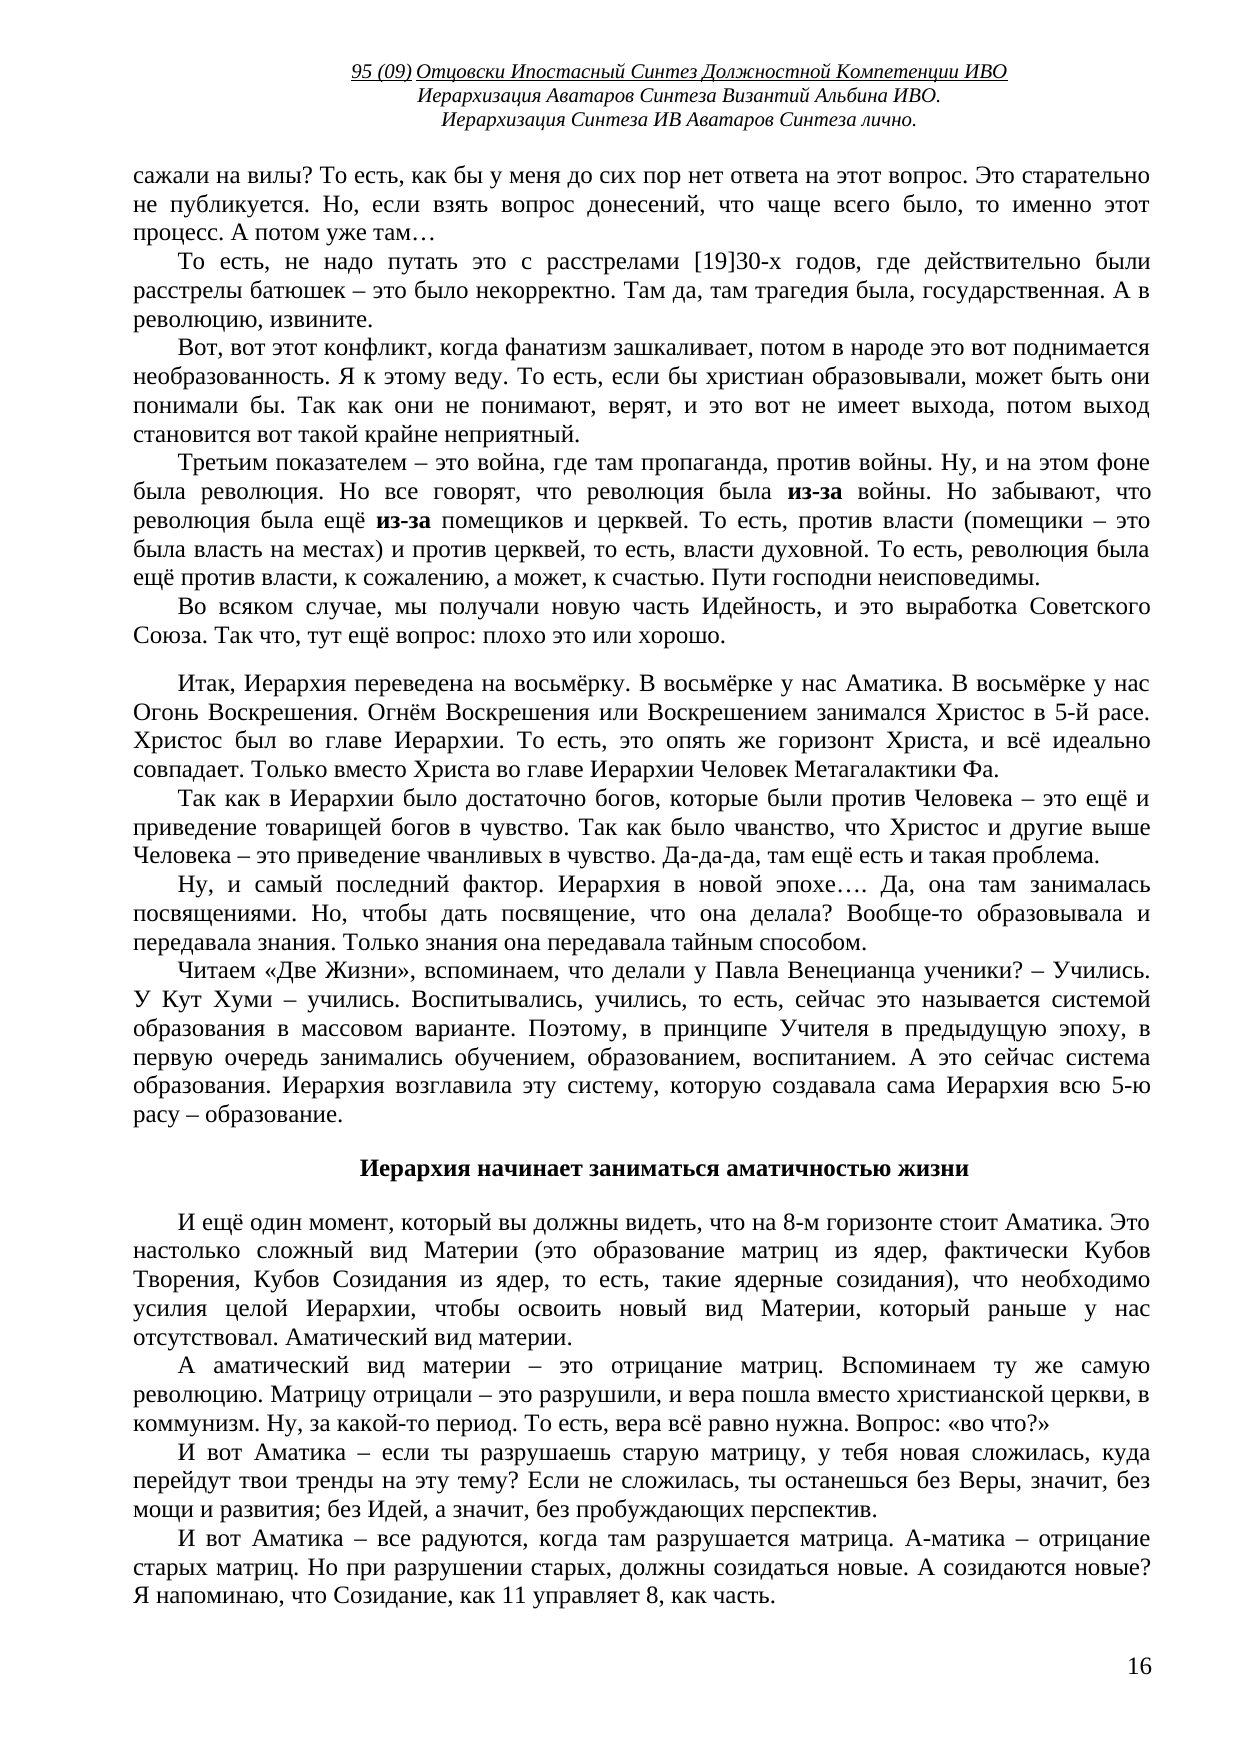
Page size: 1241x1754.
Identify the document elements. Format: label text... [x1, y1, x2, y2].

text Ну, и самый последний фактор. Иерархия в новой эпохе…. Да, она там занималась посвящениями. Но, чтобы дать посвящение, что она делала? Вообще-то образовывала и передавала знания. Только знания она передавала тайным способом. [133, 869, 1152, 955]
text И ещё один момент, который вы должны видеть, что на 8-м горизонте стоит Аматика. Это настолько сложный вид Материи (это образование матриц из ядер, фактически Кубов Творения, Кубов Созидания из ядер, то есть, такие ядерные созидания), что необходимо усилия целой Иерархии, чтобы освоить новый вид Материи, который раньше у нас отсутствовал. Аматический вид материи. [133, 1207, 1152, 1350]
text Итак, Иерархия переведена на восьмёрку. В восьмёрке у нас Аматика. В восьмёрке у нас Огонь Воскрешения. Огнём Воскрешения или Воскрешением занимался Христос в 5-й расе. Христос был во главе Иерархии. То есть, это опять же горизонт Христа, и всё идеально совпадает. Только вместо Христа во главе Иерархии Человек Метагалактики Фа. [133, 668, 1152, 783]
text Третьим показателем – это война, где там пропаганда, против войны. Ну, и на этом фоне была революция. Но все говорят, что революция была из-за войны. Но забывают, что революция была ещё из-за помещиков и церквей. То есть, против власти (помещики – это была власть на местах) и против церквей, то есть, власти духовной. То есть, революция была ещё против власти, к сожалению, а может, к счастью. Пути господни неисповедимы. [133, 447, 1152, 591]
text Иерархия начинает заниматься аматичностью жизни [133, 1153, 1152, 1182]
text Читаем «Две Жизни», вспоминаем, что делали у Павла Венецианца ученики? – Учились. У Кут Хуми – учились. Воспитывались, учились, то есть, сейчас это называется системой образования в массовом варианте. Поэтому, в принципе Учителя в предыдущую эпоху, в первую очередь занимались обучением, образованием, воспитанием. А это сейчас система образования. Иерархия возглавила эту систему, которую создавала сама Иерархия всю 5-ю расу – образование. [133, 955, 1152, 1128]
text То есть, не надо путать это с расстрелами [19]30-х годов, где действительно были расстрелы батюшек – это было некорректно. Там да, там трагедия была, государственная. А в революцию, извините. [133, 246, 1152, 332]
text А аматический вид материи – это отрицание матриц. Вспоминаем ту же самую революцию. Матрицу отрицали – это разрушили, и вера пошла вместо христианской церкви, в коммунизм. Ну, за какой-то период. То есть, вера всё равно нужна. Вопрос: «во что?» [133, 1350, 1152, 1437]
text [133, 160, 1152, 246]
text И вот Аматика – все радуются, когда там разрушается матрица. А-матика – отрицание старых матриц. Но при разрушении старых, должны созидаться новые. А созидаются новые? Я напоминаю, что Созидание, как 11 управляет 8, как часть. [133, 1523, 1152, 1609]
text И вот Аматика – если ты разрушаешь старую матрицу, у тебя новая сложилась, куда перейдут твои тренды на эту тему? Если не сложилась, ты останешься без Веры, значит, без мощи и развития; без Идей, а значит, без пробуждающих перспектив. [133, 1437, 1152, 1523]
text Во всяком случае, мы получали новую часть Идейность, и это выработка Советского Союза. Так что, тут ещё вопрос: плохо это или хорошо. [133, 591, 1152, 649]
text Так как в Иерархии было достаточно богов, которые были против Человека – это ещё и приведение товарищей богов в чувство. Так как было чванство, что Христос и другие выше Человека – это приведение чванливых в чувство. Да-да-да, там ещё есть и такая проблема. [133, 783, 1152, 869]
text Вот, вот этот конфликт, когда фанатизм зашкаливает, потом в народе это вот поднимается необразованность. Я к этому веду. То есть, если бы христиан образовывали, может быть они понимали бы. Так как они не понимают, верят, и это вот не имеет выхода, потом выход становится вот такой крайне неприятный. [133, 332, 1152, 447]
